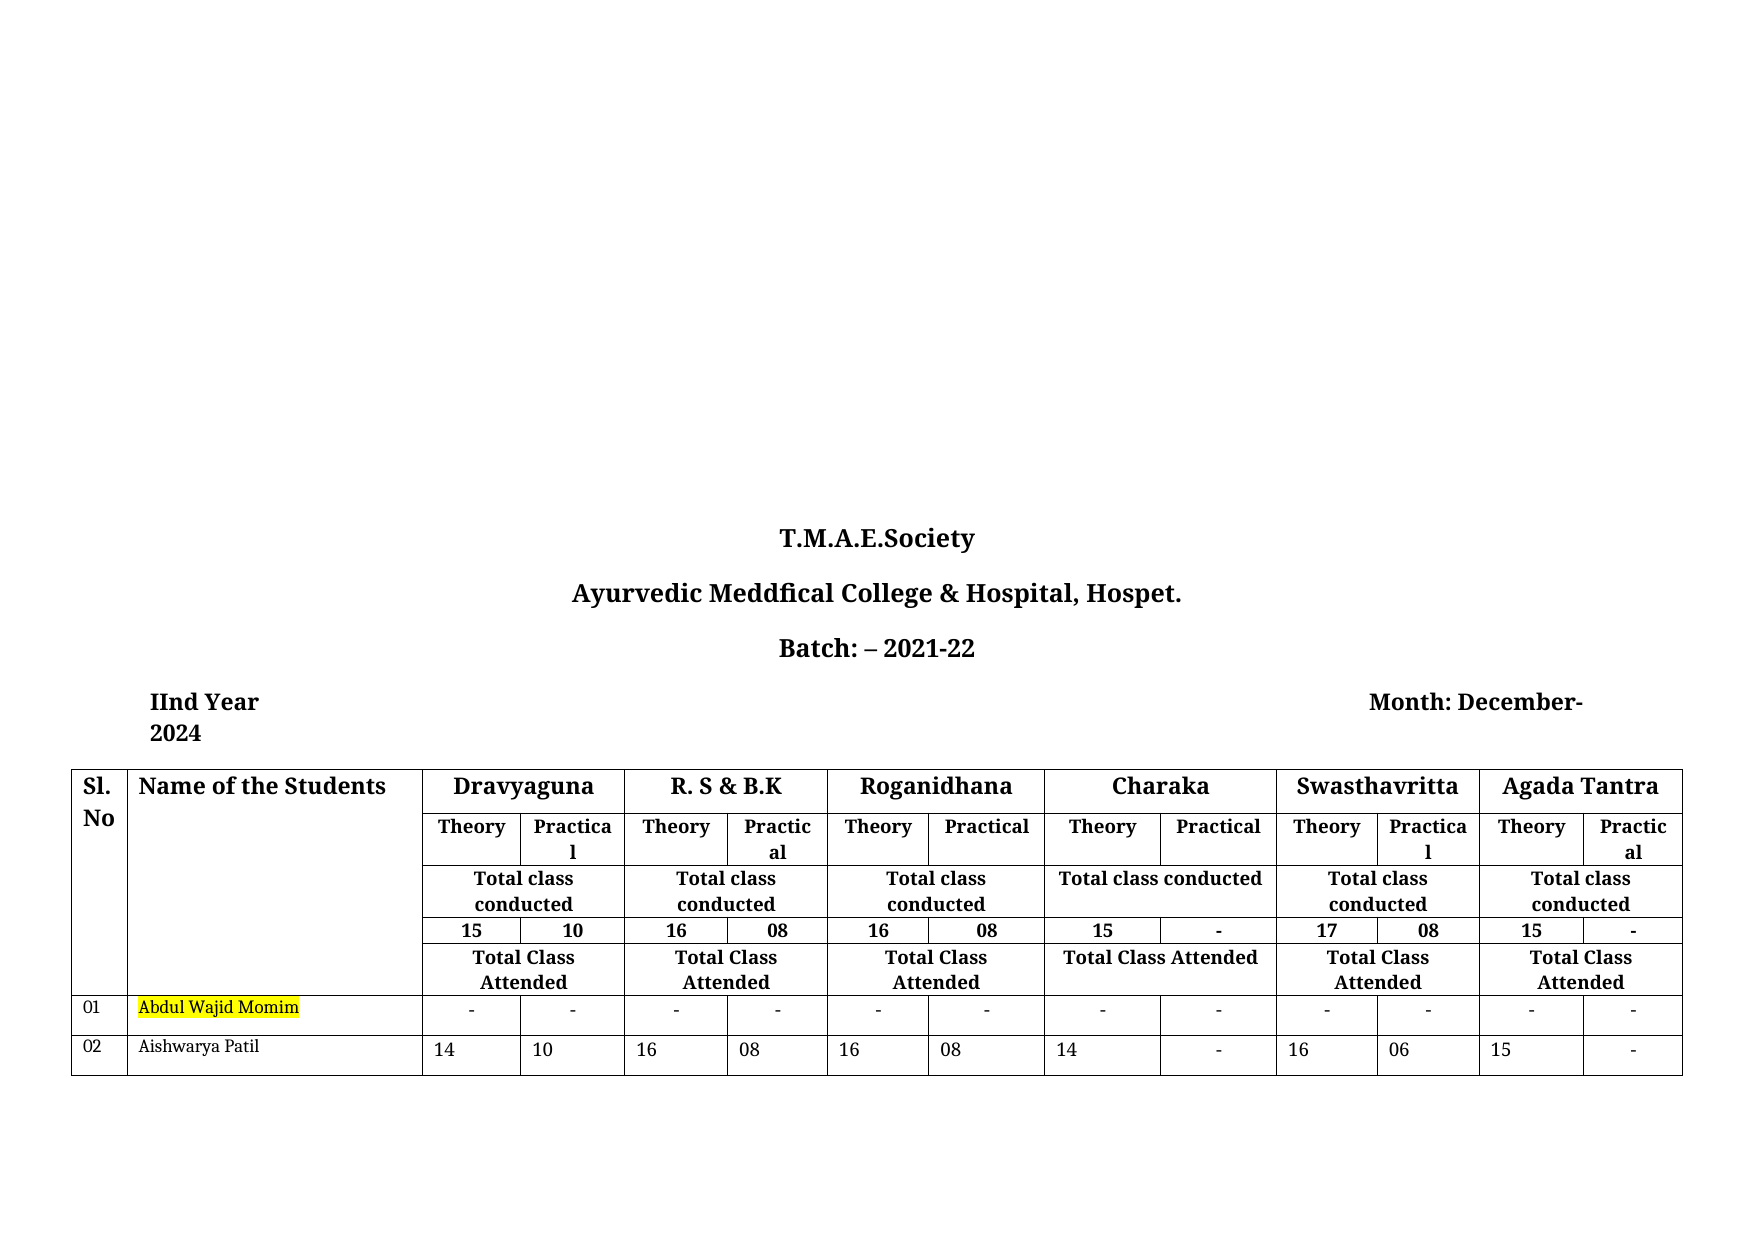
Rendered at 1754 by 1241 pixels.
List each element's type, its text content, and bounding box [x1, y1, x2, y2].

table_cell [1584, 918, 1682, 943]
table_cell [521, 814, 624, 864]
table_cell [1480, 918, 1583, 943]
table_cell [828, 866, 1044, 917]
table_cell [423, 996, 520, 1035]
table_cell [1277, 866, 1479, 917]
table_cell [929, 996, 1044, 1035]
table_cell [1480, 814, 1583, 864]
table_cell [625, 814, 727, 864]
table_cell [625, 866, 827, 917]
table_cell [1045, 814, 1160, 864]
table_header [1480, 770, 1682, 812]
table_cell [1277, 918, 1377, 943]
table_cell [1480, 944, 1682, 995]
text T.M.A.E.Society [150, 521, 1604, 555]
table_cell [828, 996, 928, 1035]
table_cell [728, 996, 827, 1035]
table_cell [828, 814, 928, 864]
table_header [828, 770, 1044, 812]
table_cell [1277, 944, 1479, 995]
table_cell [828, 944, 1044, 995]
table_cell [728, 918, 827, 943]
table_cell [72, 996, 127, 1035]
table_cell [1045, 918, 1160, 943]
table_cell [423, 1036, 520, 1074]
text Ayurvedic Meddfical College & Hospital, Hospet. [150, 576, 1604, 610]
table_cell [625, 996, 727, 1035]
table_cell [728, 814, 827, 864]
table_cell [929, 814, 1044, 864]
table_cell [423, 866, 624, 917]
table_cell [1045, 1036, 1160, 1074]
text IInd Year Month: December- 2024 [150, 686, 1604, 748]
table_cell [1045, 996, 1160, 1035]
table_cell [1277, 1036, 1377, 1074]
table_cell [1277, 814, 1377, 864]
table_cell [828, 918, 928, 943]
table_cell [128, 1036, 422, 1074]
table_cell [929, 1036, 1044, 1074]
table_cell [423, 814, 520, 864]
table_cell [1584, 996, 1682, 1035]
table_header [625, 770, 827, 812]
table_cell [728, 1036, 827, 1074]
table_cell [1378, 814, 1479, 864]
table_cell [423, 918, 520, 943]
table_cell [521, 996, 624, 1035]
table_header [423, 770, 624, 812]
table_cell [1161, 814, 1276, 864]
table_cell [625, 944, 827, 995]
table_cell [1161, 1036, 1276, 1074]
text Batch: – 2021-22 [150, 631, 1604, 665]
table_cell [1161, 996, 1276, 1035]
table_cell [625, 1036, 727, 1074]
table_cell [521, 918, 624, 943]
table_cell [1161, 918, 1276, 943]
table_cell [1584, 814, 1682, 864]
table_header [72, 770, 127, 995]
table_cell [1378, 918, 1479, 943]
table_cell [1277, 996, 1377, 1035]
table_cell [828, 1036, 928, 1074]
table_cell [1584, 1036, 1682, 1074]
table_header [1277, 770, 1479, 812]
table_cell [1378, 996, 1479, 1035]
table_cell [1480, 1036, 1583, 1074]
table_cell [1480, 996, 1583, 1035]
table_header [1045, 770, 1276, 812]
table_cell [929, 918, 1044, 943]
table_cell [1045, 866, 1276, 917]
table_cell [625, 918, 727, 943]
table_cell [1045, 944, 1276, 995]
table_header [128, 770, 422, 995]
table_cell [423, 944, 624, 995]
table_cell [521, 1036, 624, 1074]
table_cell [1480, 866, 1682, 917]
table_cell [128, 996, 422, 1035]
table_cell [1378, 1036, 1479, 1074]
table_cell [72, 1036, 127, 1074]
